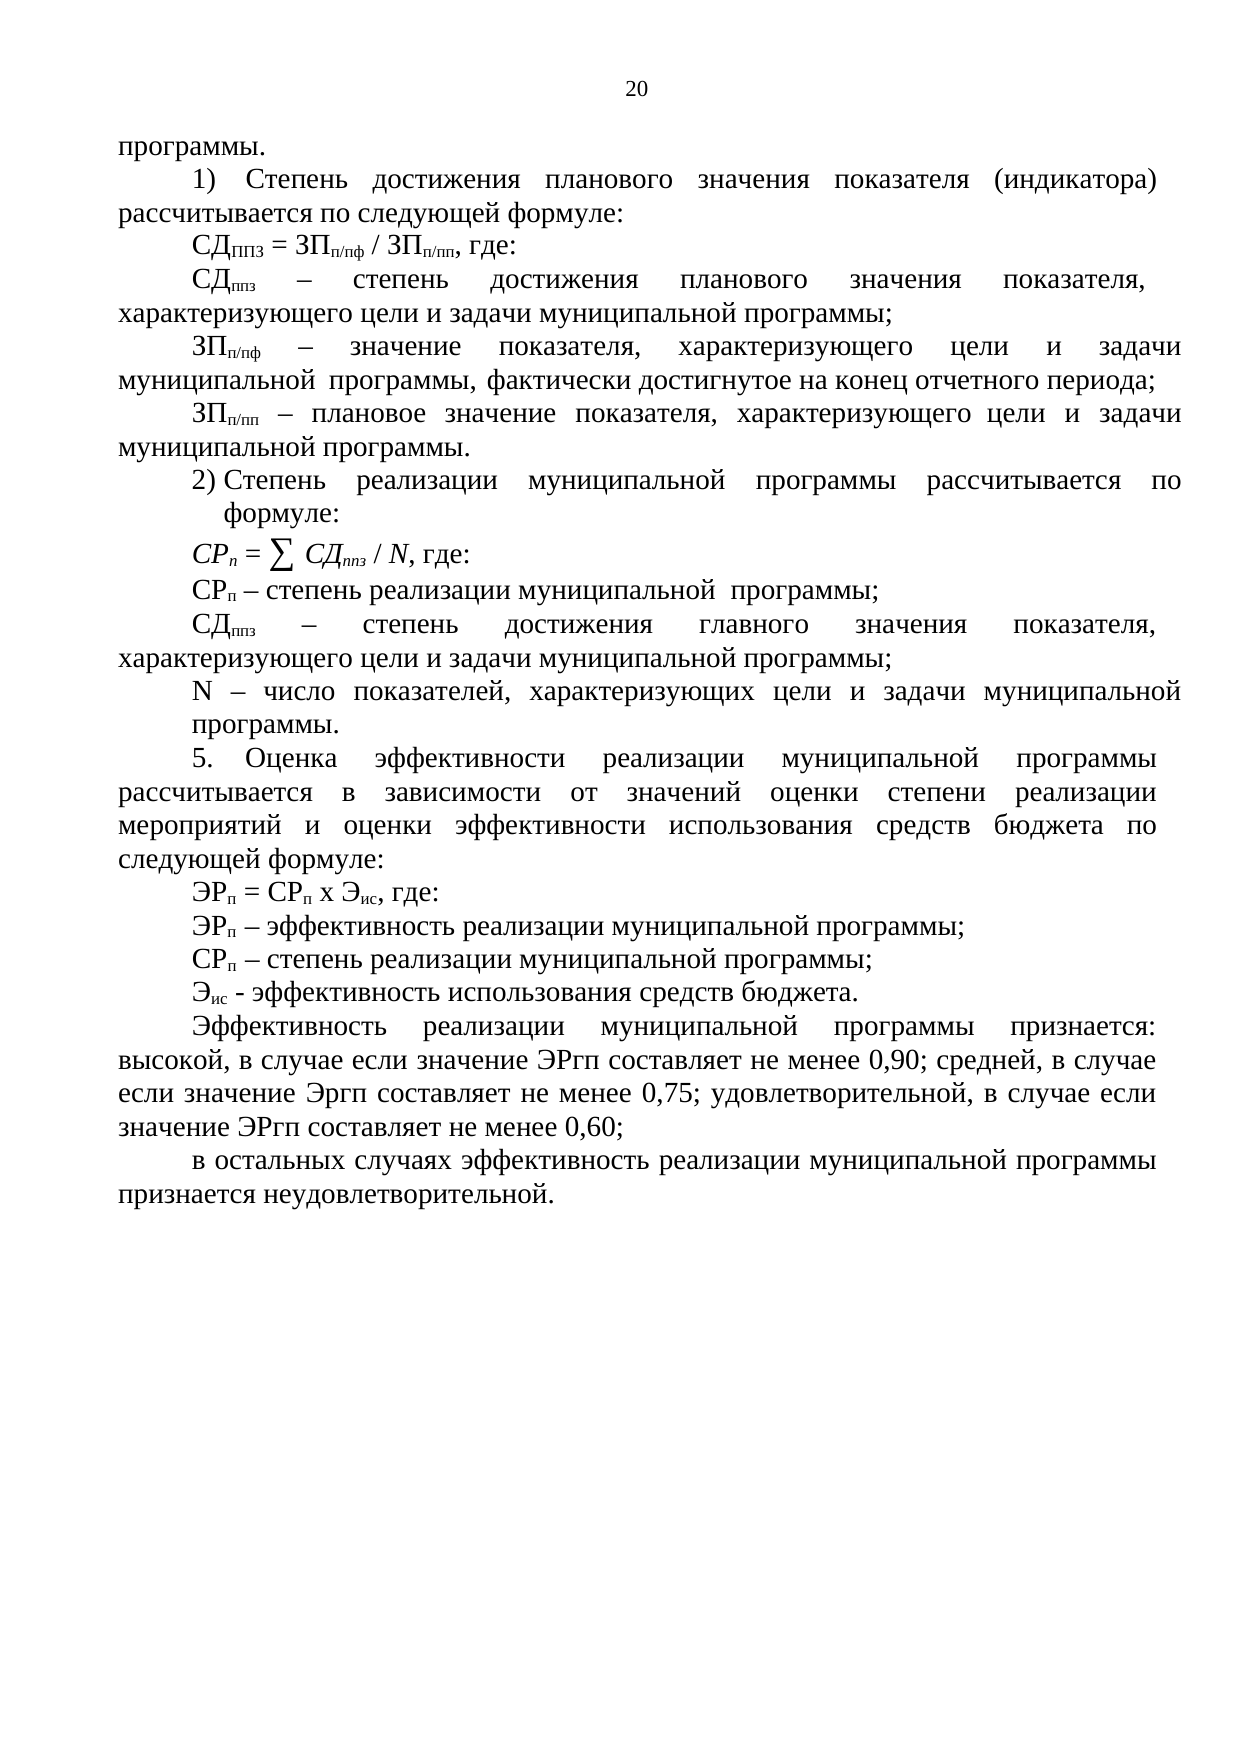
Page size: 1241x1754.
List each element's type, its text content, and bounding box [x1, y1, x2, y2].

text ЗПп/пф – значение показателя, характеризующего цели и задачи муниципальной программы, фактически достигнутое на конец отчетного периода; [118, 328, 1182, 396]
list Оценка эффективности реализации муниципальной программы рассчитывается в зависимости от значений оценки степени реализации мероприятий и оценки эффективности использования средств бюджета по следующей формуле: [118, 740, 1157, 874]
list Степень достижения планового значения показателя (индикатора) рассчитывается по следующей формуле: [118, 161, 1157, 228]
text ЭРп = СРп x Эис, где: [192, 874, 1182, 908]
text СДппз – степень достижения планового значения показателя, характеризующего цели и задачи муниципальной программы; [118, 261, 1146, 328]
text в остальных случаях эффективность реализации муниципальной программы признается неудовлетворительной. [118, 1142, 1157, 1209]
text СДппз – степень достижения главного значения показателя, характеризующего цели и задачи муниципальной программы; [118, 606, 1157, 673]
text СДППЗ = ЗПп/пф / ЗПп/пп, где: [192, 228, 1182, 261]
text СРп – степень реализации муниципальной программы; [192, 942, 1182, 975]
text N – число показателей, характеризующих цели и задачи муниципальной программы. [192, 673, 1182, 740]
text ЗПп/пп – плановое значение показателя, характеризующего цели и задачи муниципальной программы. [118, 396, 1182, 463]
list Степень реализации муниципальной программы рассчитывается по формуле: [191, 463, 1182, 529]
text Эффективность реализации муниципальной программы признается: высокой, в случае если значение ЭРгп составляет не менее 0,90; средней, в случае если значение Эргп составляет не менее 0,75; удовлетворительной, в случае если значение ЭРгп составляет не менее 0,60; [118, 1008, 1157, 1142]
text Эис - эффективность использования средств бюджета. [192, 975, 1182, 1008]
text СРп – степень реализации муниципальной программы; [192, 573, 1182, 606]
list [118, 128, 1157, 161]
text ЭРп – эффективность реализации муниципальной программы; [192, 908, 1182, 942]
text СРп = ∑ СДппз / N, где: [192, 529, 1182, 573]
